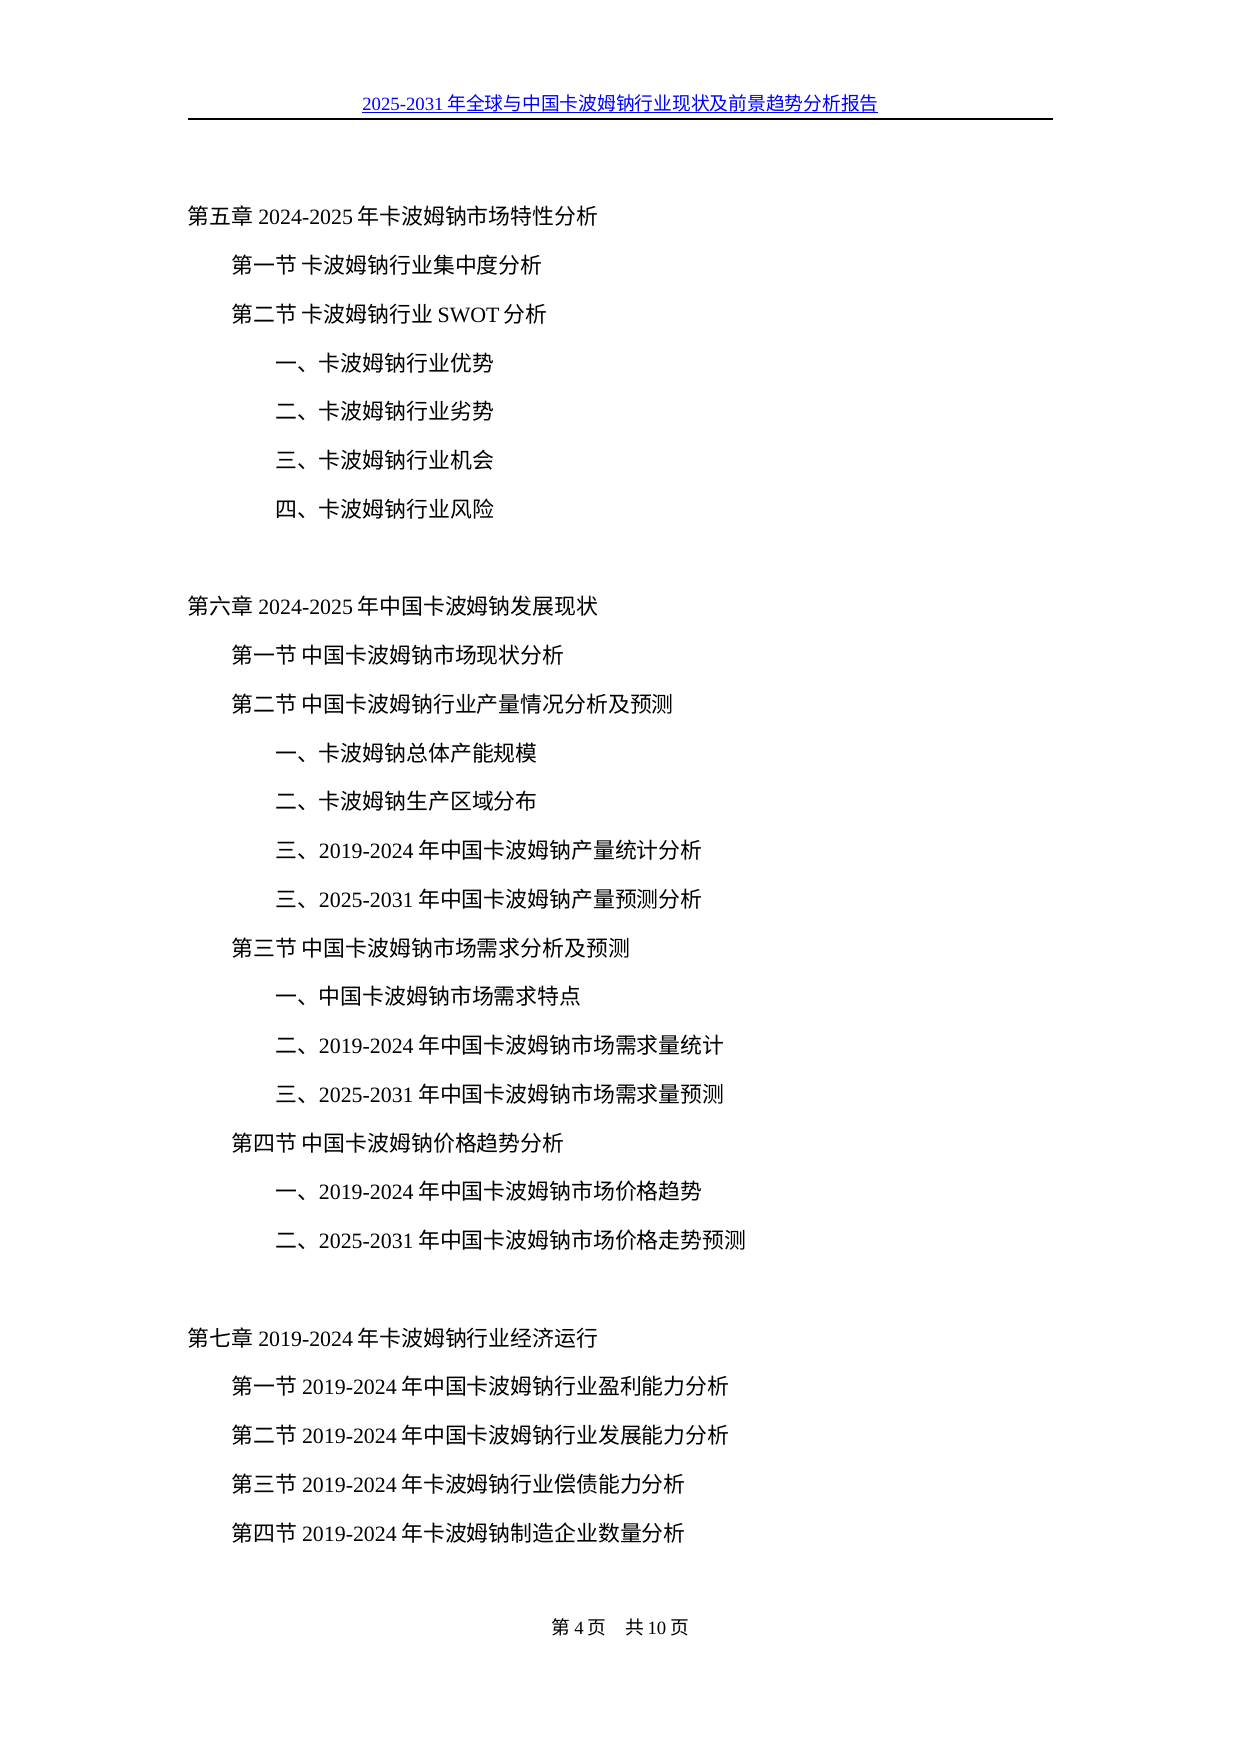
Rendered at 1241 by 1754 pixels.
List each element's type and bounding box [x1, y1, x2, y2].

text [187, 150, 1053, 1548]
